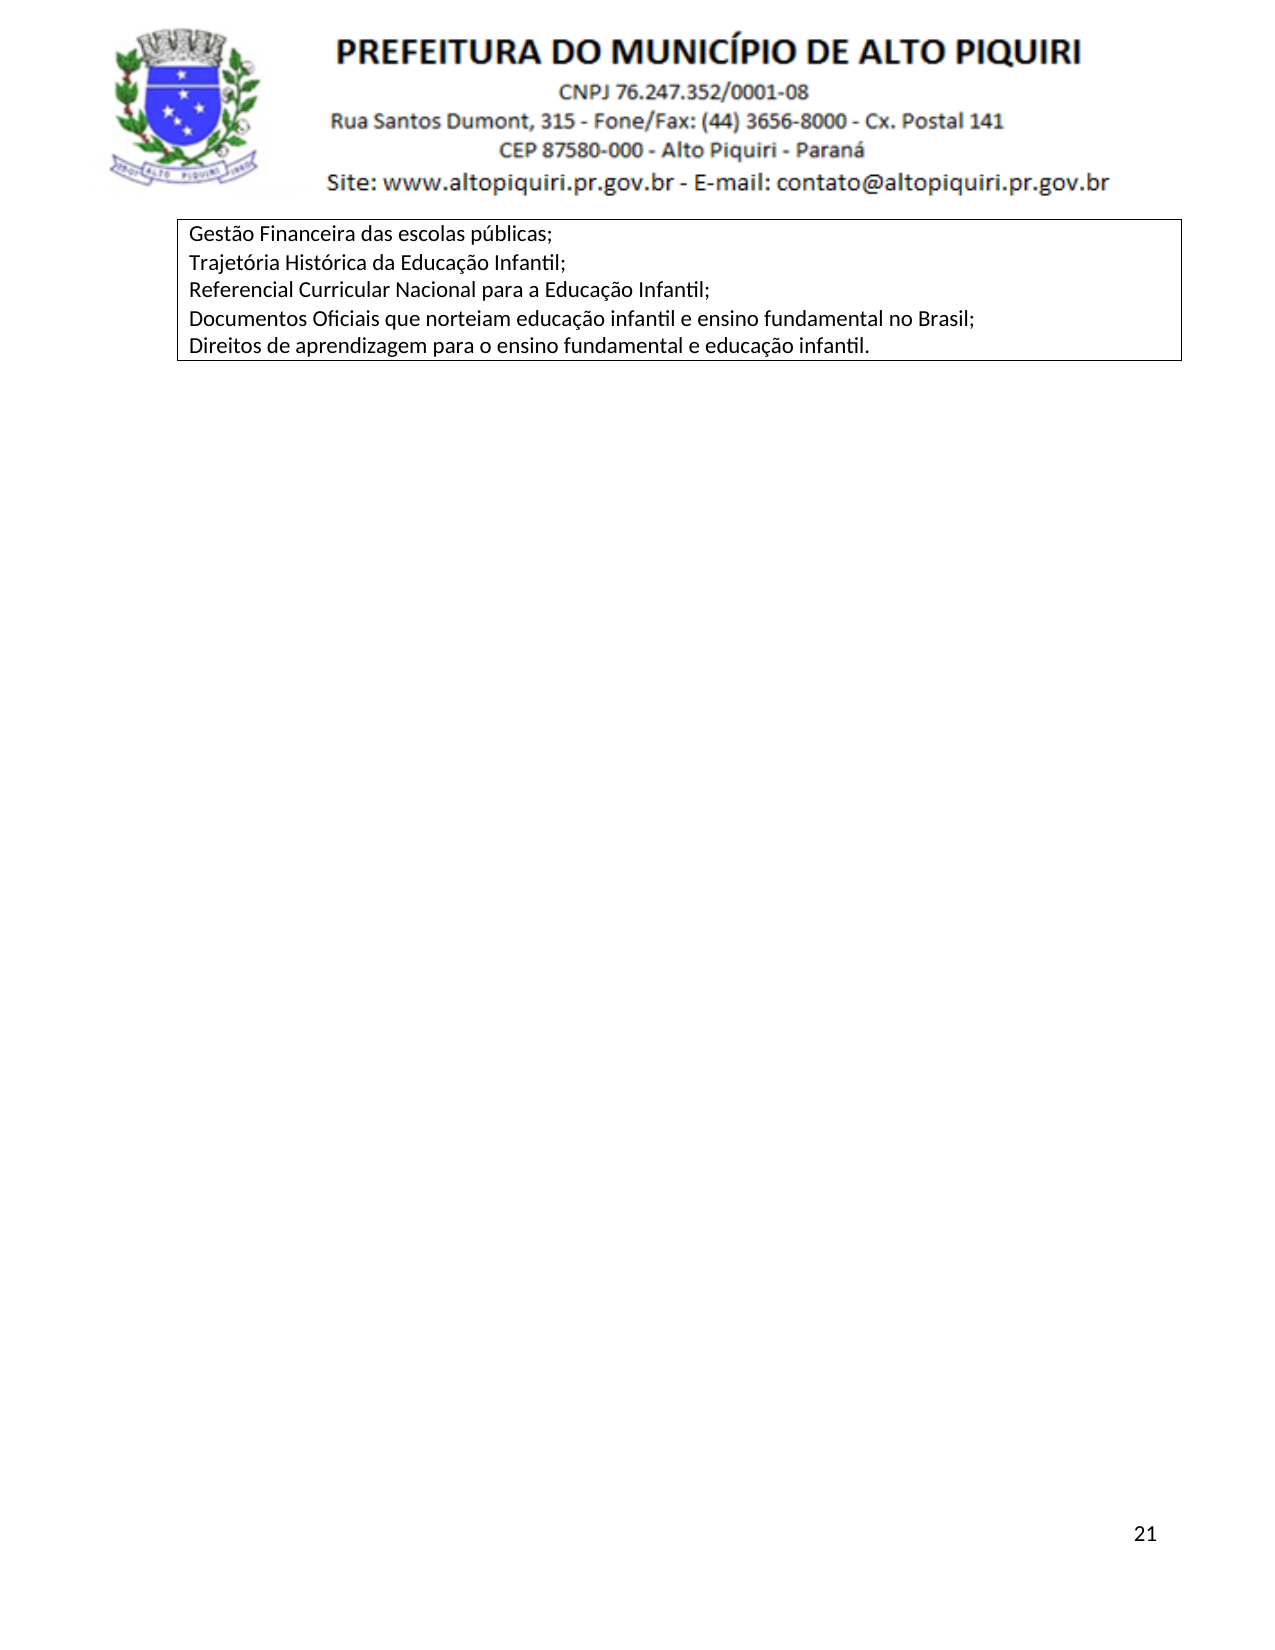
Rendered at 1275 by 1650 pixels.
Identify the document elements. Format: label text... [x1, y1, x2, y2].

picture [88, 24, 1124, 203]
